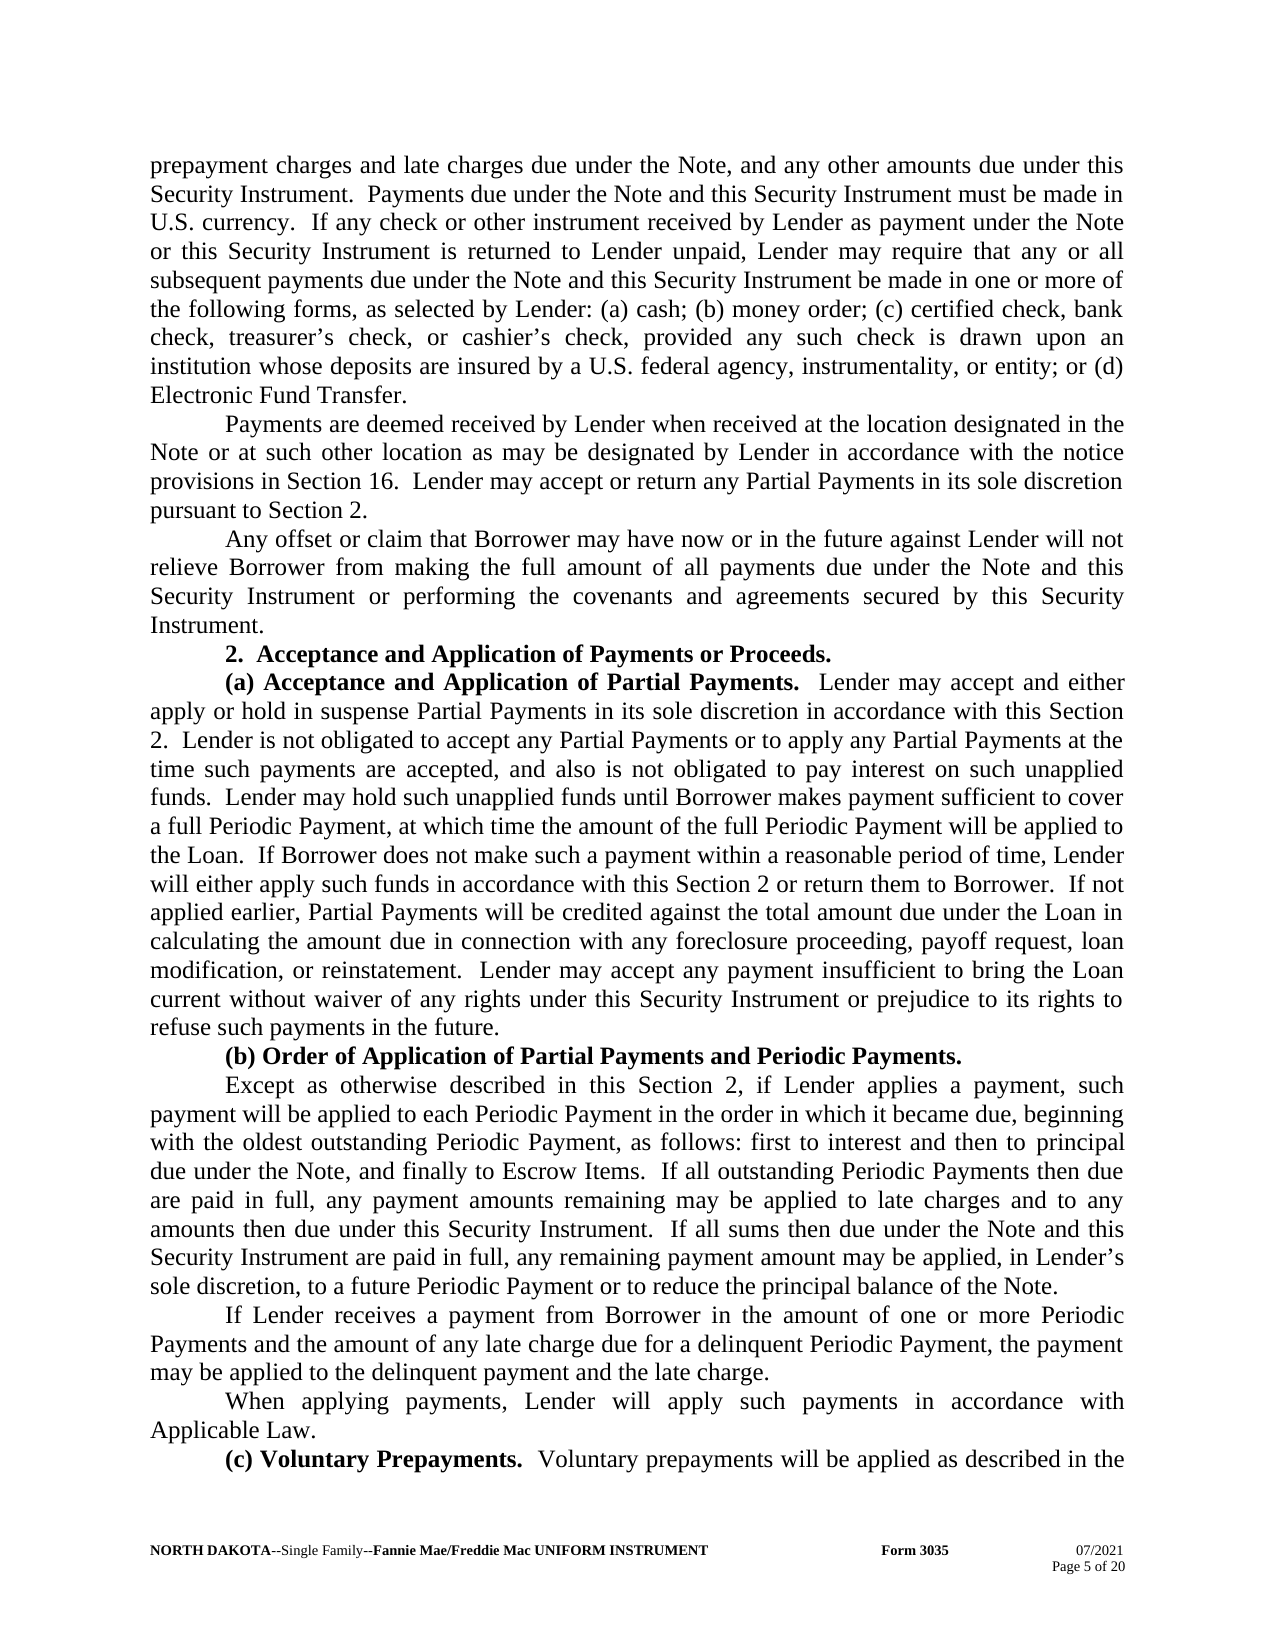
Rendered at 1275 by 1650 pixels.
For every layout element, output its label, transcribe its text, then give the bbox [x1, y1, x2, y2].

text 2. Acceptance and Application of Payments or Proceeds. [150, 639, 1125, 667]
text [150, 1444, 1125, 1472]
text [150, 150, 1125, 409]
text If Lender receives a payment from Borrower in the amount of one or more Periodic Payments and the amount of any late charge due for a delinquent Periodic Payment, the payment may be applied to the delinquent payment and the late charge. [150, 1300, 1125, 1386]
text (b) Order of Application of Partial Payments and Periodic Payments. [150, 1041, 1125, 1070]
text When applying payments, Lender will apply such payments in accordance with Applicable Law. [150, 1386, 1125, 1444]
text (a) Acceptance and Application of Partial Payments. Lender may accept and either apply or hold in suspense Partial Payments in its sole discretion in accordance with this Section 2. Lender is not obligated to accept any Partial Payments or to apply any Partial Payments at the time such payments are accepted, and also is not obligated to pay interest on such unapplied funds. Lender may hold such unapplied funds until Borrower makes payment sufficient to cover a full Periodic Payment, at which time the amount of the full Periodic Payment will be applied to the Loan. If Borrower does not make such a payment within a reasonable period of time, Lender will either apply such funds in accordance with this Section 2 or return them to Borrower. If not applied earlier, Partial Payments will be credited against the total amount due under the Loan in calculating the amount due in connection with any foreclosure proceeding, payoff request, loan modification, or reinstatement. Lender may accept any payment insufficient to bring the Loan current without waiver of any rights under this Security Instrument or prejudice to its rights to refuse such payments in the future. [150, 667, 1125, 1041]
text Any offset or claim that Borrower may have now or in the future against Lender will not relieve Borrower from making the full amount of all payments due under the Note and this Security Instrument or performing the covenants and agreements secured by this Security Instrument. [150, 524, 1125, 639]
text Payments are deemed received by Lender when received at the location designated in the Note or at such other location as may be designated by Lender in accordance with the notice provisions in Section 16. Lender may accept or return any Partial Payments in its sole discretion pursuant to Section 2. [150, 409, 1125, 524]
text Except as otherwise described in this Section 2, if Lender applies a payment, such payment will be applied to each Periodic Payment in the order in which it became due, beginning with the oldest outstanding Periodic Payment, as follows: first to interest and then to principal due under the Note, and finally to Escrow Items. If all outstanding Periodic Payments then due are paid in full, any payment amounts remaining may be applied to late charges and to any amounts then due under this Security Instrument. If all sums then due under the Note and this Security Instrument are paid in full, any remaining payment amount may be applied, in Lender’s sole discretion, to a future Periodic Payment or to reduce the principal balance of the Note. [150, 1070, 1125, 1300]
